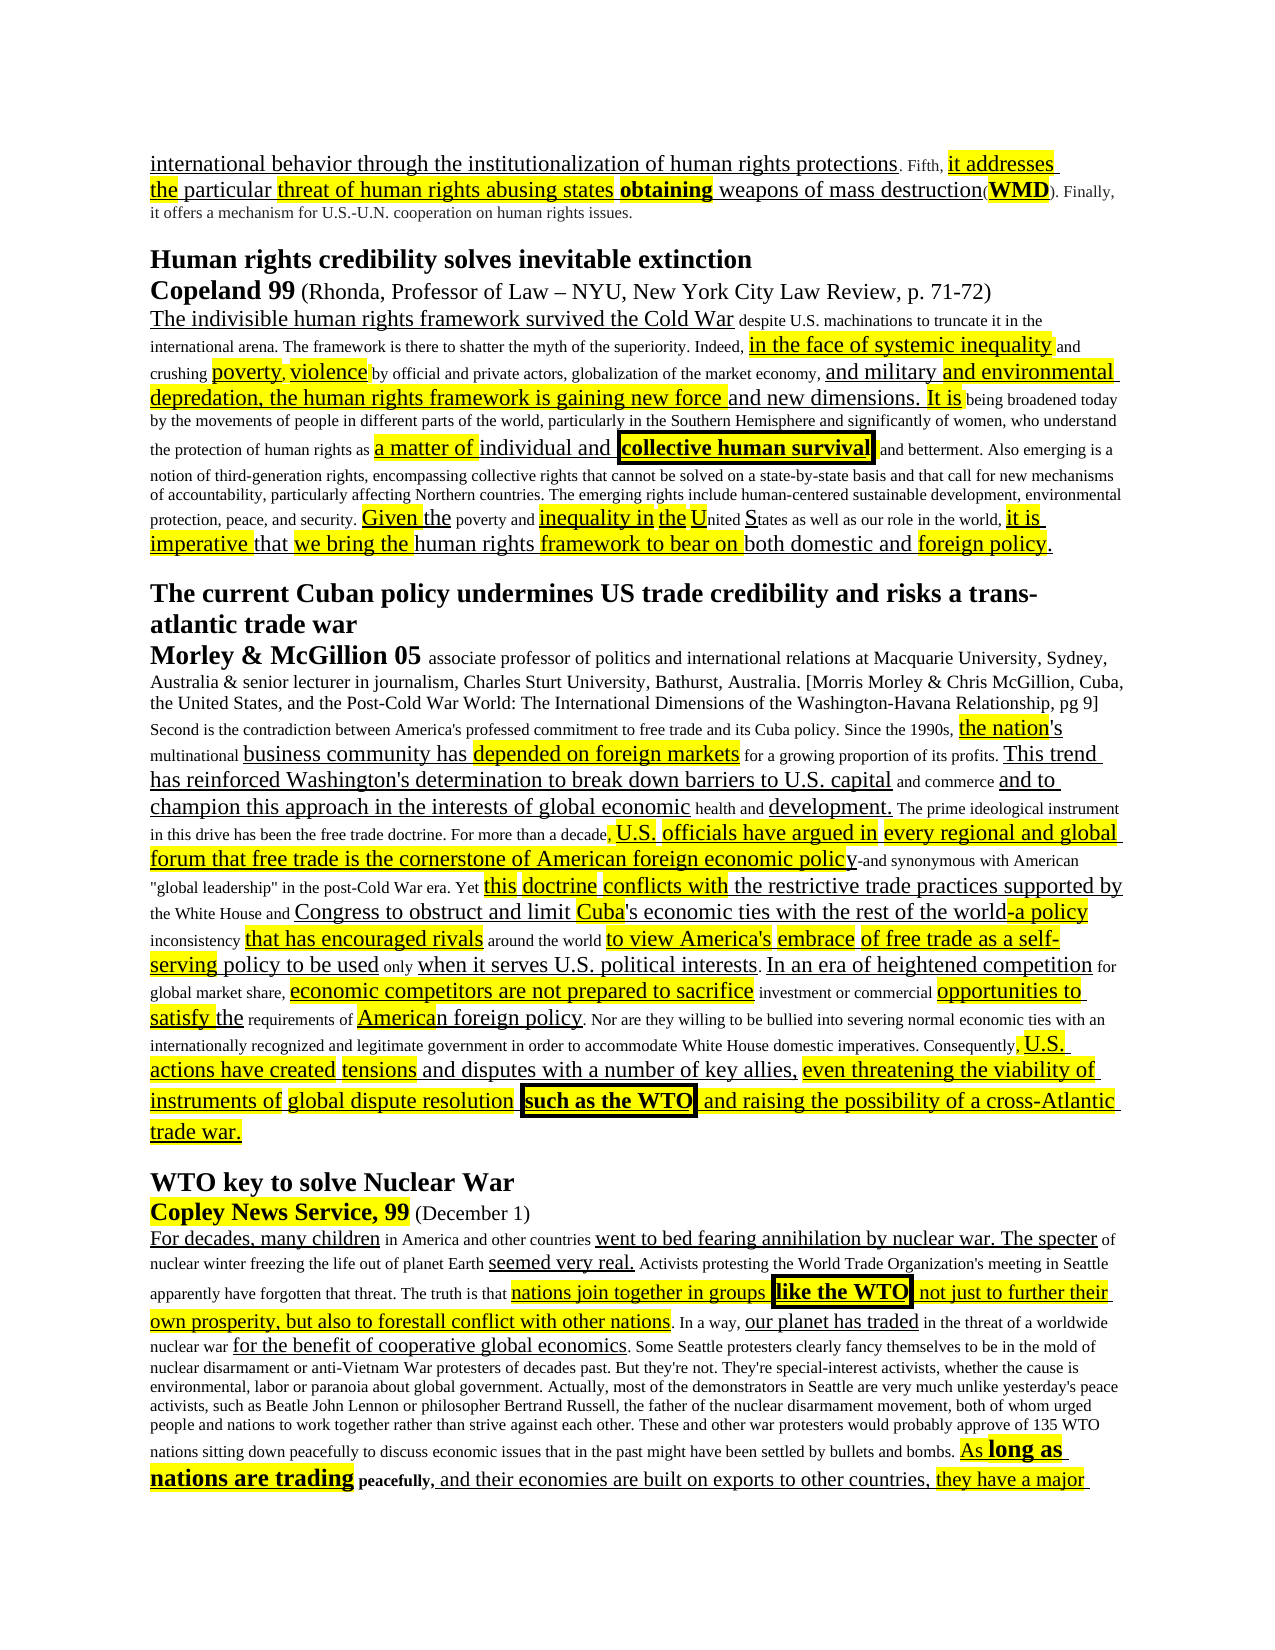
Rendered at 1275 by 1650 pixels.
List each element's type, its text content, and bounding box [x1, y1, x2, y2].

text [150, 1226, 1125, 1492]
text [150, 150, 1125, 222]
subtitle Human rights credibility solves inevitable extinction [150, 243, 1125, 274]
subtitle WTO key to solve Nuclear War [150, 1166, 1125, 1197]
subtitle The current Cuban policy undermines US trade credibility and risks a trans-atlantic trade war [150, 577, 1125, 639]
text Copeland 99 (Rhonda, Professor of Law – NYU, New York City Law Review, p. 71-72) [150, 274, 1125, 305]
text Morley & McGillion 05 associate professor of politics and international relations at Macquarie University, Sydney, Australia & senior lecturer in journalism, Charles Sturt University, Bathurst, Australia. [Morris Morley & Chris McGillion, Cuba, the United States, and the Post-Cold War World: The International Dimensions of the Washington-Havana Relationship, pg 9] [150, 639, 1125, 714]
text Copley News Service, 99 (December 1) [410, 1197, 1125, 1226]
text The indivisible human rights framework survived the Cold War despite U.S. machinations to truncate it in the international arena. The framework is there to shatter the myth of the superiority. Indeed, in the face of systemic inequality and crushing poverty, violence by official and private actors, globalization of the market economy, and military and environmental depredation, the human rights framework is gaining new force and new dimensions. It is being broadened today by the movements of people in different parts of the world, particularly in the Southern Hemisphere and significantly of women, who understand the protection of human rights as a matter of individual and collective human survival and betterment. Also emerging is a notion of third-generation rights, encompassing collective rights that cannot be solved on a state-by-state basis and that call for new mechanisms of accountability, particularly affecting Northern countries. The emerging rights include human-centered sustainable development, environmental protection, peace, and security. Given the poverty and inequality in the United States as well as our role in the world, it is imperative that we bring the human rights framework to bear on both domestic and foreign policy. [150, 305, 1125, 556]
text Second is the contradiction between America's professed commitment to free trade and its Cuba policy. Since the 1990s, the nation's multinational business community has depended on foreign markets for a growing proportion of its profits. This trend has reinforced Washington's determination to break down barriers to U.S. capital and commerce and to champion this approach in the interests of global economic health and development. The prime ideological instrument in this drive has been the free trade doctrine. For more than a decade, U.S. officials have argued in every regional and global forum that free trade is the cornerstone of American foreign economic policy-and synonymous with American "global leadership" in the post-Cold War era. Yet this doctrine conflicts with the restrictive trade practices supported by the White House and Congress to obstruct and limit Cuba's economic ties with the rest of the world-a policy inconsistency that has encouraged rivals around the world to view America's embrace of free trade as a self-serving policy to be used only when it serves U.S. political interests. In an era of heightened competition for global market share, economic competitors are not prepared to sacrifice investment or commercial opportunities to satisfy the requirements of American foreign policy. Nor are they willing to be bullied into severing normal economic ties with an internationally recognized and legitimate government in order to accommodate White House domestic imperatives. Consequently, U.S. actions have created tensions and disputes with a number of key allies, even threatening the viability of instruments of global dispute resolution such as the WTO and raising the possibility of a cross-Atlantic trade war. [150, 714, 1125, 1145]
